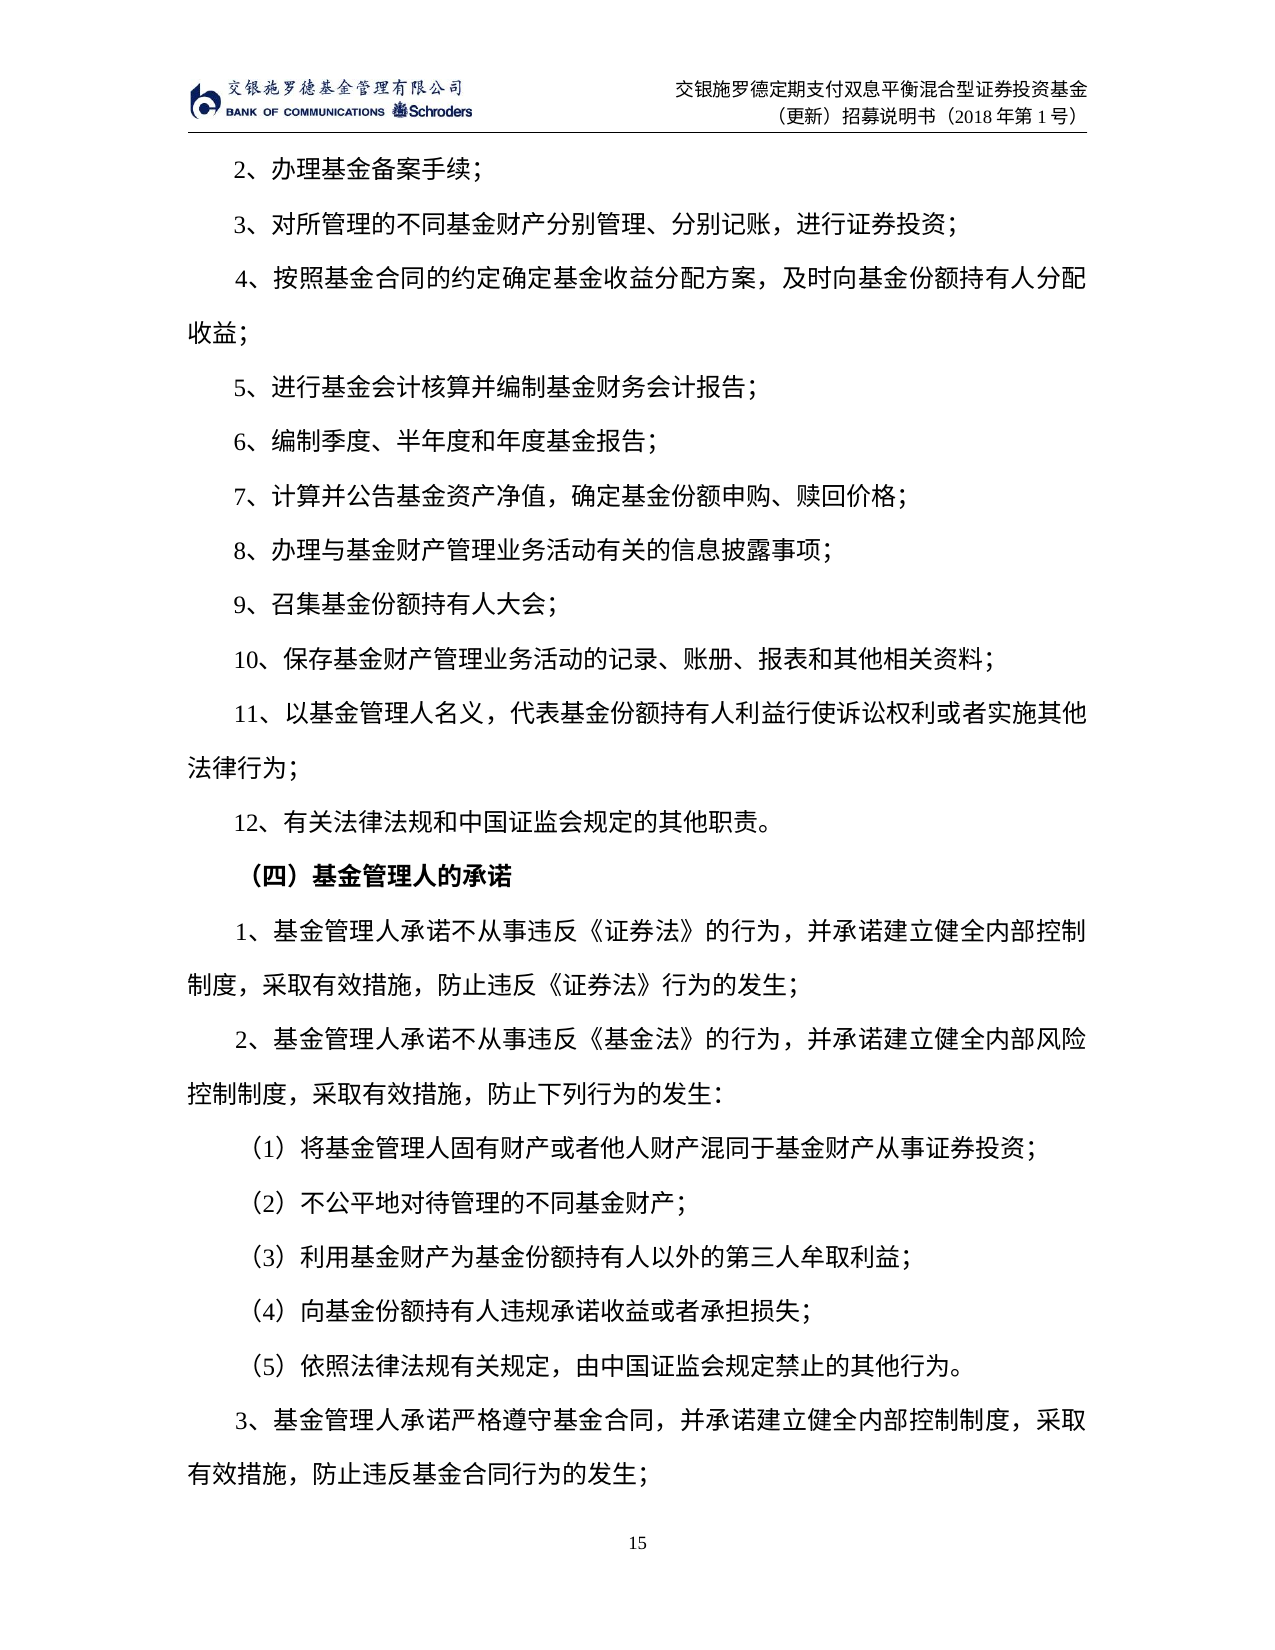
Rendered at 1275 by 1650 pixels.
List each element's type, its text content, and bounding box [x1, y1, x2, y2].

text 7、计算并公告基金资产净值，确定基金份额申购、赎回价格； [187, 476, 1087, 512]
picture [190, 79, 472, 119]
text 12、有关法律法规和中国证监会规定的其他职责。 [187, 802, 1087, 839]
text 10、保存基金财产管理业务活动的记录、账册、报表和其他相关资料； [187, 639, 1087, 676]
text 5、进行基金会计核算并编制基金财务会计报告； [187, 367, 1087, 404]
text 1、基金管理人承诺不从事违反《证券法》的行为，并承诺建立健全内部控制制度，采取有效措施，防止违反《证券法》行为的发生； [187, 911, 1087, 1002]
text （1）将基金管理人固有财产或者他人财产混同于基金财产从事证券投资； [187, 1129, 1087, 1165]
text 3、对所管理的不同基金财产分别管理、分别记账，进行证券投资； [187, 204, 1087, 241]
text 3、基金管理人承诺严格遵守基金合同，并承诺建立健全内部控制制度，采取有效措施，防止违反基金合同行为的发生； [187, 1401, 1087, 1491]
text 9、召集基金份额持有人大会； [187, 585, 1087, 621]
text （4）向基金份额持有人违规承诺收益或者承担损失； [187, 1292, 1087, 1328]
text （5）依照法律法规有关规定，由中国证监会规定禁止的其他行为。 [187, 1346, 1087, 1382]
text 2、办理基金备案手续； [187, 150, 1087, 186]
text 6、编制季度、半年度和年度基金报告； [187, 422, 1087, 458]
text （四）基金管理人的承诺 [187, 857, 1087, 893]
text 4、按照基金合同的约定确定基金收益分配方案，及时向基金份额持有人分配收益； [187, 259, 1087, 349]
text （2）不公平地对待管理的不同基金财产； [187, 1183, 1087, 1219]
text （3）利用基金财产为基金份额持有人以外的第三人牟取利益； [187, 1237, 1087, 1274]
text 2、基金管理人承诺不从事违反《基金法》的行为，并承诺建立健全内部风险控制制度，采取有效措施，防止下列行为的发生： [187, 1020, 1087, 1111]
text 8、办理与基金财产管理业务活动有关的信息披露事项； [187, 531, 1087, 567]
text 11、以基金管理人名义，代表基金份额持有人利益行使诉讼权利或者实施其他法律行为； [187, 694, 1087, 784]
